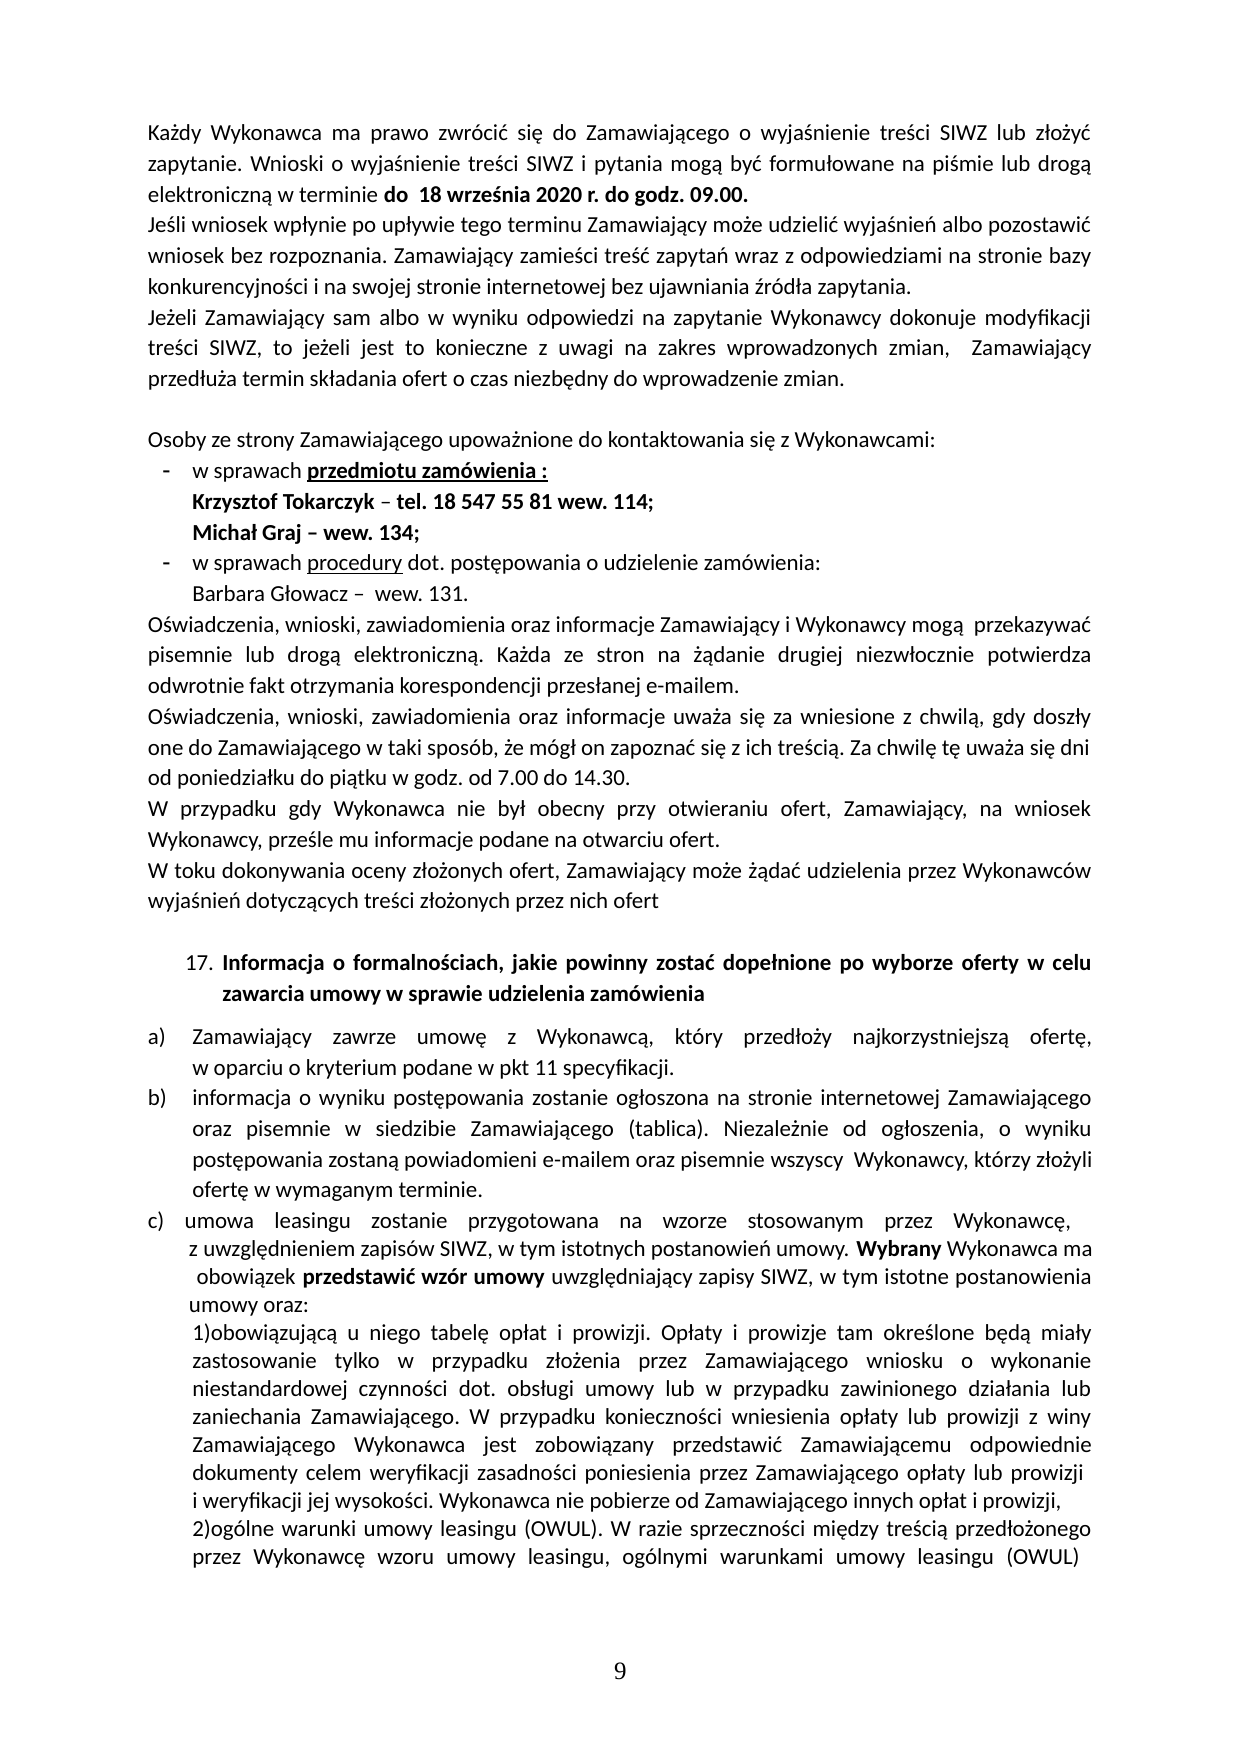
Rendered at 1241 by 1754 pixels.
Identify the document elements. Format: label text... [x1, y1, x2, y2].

text Jeśli wniosek wpłynie po upływie tego terminu Zamawiający może udzielić wyjaśnień albo pozostawić wniosek bez rozpoznania. Zamawiający zamieści treść zapytań wraz z odpowiedziami na stronie bazy konkurencyjności i na swojej stronie internetowej bez ujawniania źródła zapytania. [148, 210, 1093, 300]
text Oświadczenia, wnioski, zawiadomienia oraz informacje uważa się za wniesione z chwilą, gdy doszły one do Zamawiającego w taki sposób, że mógł on zapoznać się z ich treścią. Za chwilę tę uważa się dni od poniedziałku do piątku w godz. od 7.00 do 14.30. [148, 702, 1093, 792]
text 1)obowiązującą u niego tabelę opłat i prowizji. Opłaty i prowizje tam określone będą miały zastosowanie tylko w przypadku złożenia przez Zamawiającego wniosku o wykonanie niestandardowej czynności dot. obsługi umowy lub w przypadku zawinionego działania lub zaniechania Zamawiającego. W przypadku konieczności wniesienia opłaty lub prowizji z winy Zamawiającego Wykonawca jest zobowiązany przedstawić Zamawiającemu odpowiednie dokumenty celem weryfikacji zasadności poniesienia przez Zamawiającego opłaty lub prowizji i weryfikacji jej wysokości. Wykonawca nie pobierze od Zamawiającego innych opłat i prowizji, [192, 1318, 1093, 1514]
list w sprawach procedury dot. postępowania o udzielenie zamówienia: [162, 548, 1093, 576]
list Zamawiający zawrze umowę z Wykonawcą, który przedłoży najkorzystniejszą ofertę, w oparciu o kryterium podane w pkt 11 specyfikacji. [148, 1022, 1093, 1081]
text W toku dokonywania oceny złożonych ofert, Zamawiający może żądać udzielenia przez Wykonawców wyjaśnień dotyczących treści złożonych przez nich ofert [148, 856, 1093, 914]
text Krzysztof Tokarczyk – tel. 18 547 55 81 wew. 114; [192, 487, 1093, 515]
text Osoby ze strony Zamawiającego upoważnione do kontaktowania się z Wykonawcami: [148, 426, 1093, 453]
text Michał Graj – wew. 134; [192, 518, 1093, 546]
text W przypadku gdy Wykonawca nie był obecny przy otwieraniu ofert, Zamawiający, na wniosek Wykonawcy, prześle mu informacje podane na otwarciu ofert. [148, 794, 1093, 853]
text Jeżeli Zamawiający sam albo w wyniku odpowiedzi na zapytanie Wykonawcy dokonuje modyfikacji treści SIWZ, to jeżeli jest to konieczne z uwagi na zakres wprowadzonych zmian, Zamawiający przedłuża termin składania ofert o czas niezbędny do wprowadzenie zmian. [148, 303, 1093, 392]
list w sprawach przedmiotu zamówienia : [162, 456, 1093, 484]
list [192, 1514, 1093, 1571]
text Oświadczenia, wnioski, zawiadomienia oraz informacje Zamawiający i Wykonawcy mogą przekazywać pisemnie lub drogą elektroniczną. Każda ze stron na żądanie drugiej niezwłocznie potwierdza odwrotnie fakt otrzymania korespondencji przesłanej e-mailem. [148, 610, 1093, 699]
list Informacja o formalnościach, jakie powinny zostać dopełnione po wyborze oferty w celu zawarcia umowy w sprawie udzielenia zamówienia [185, 948, 1093, 1007]
text Każdy Wykonawca ma prawo zwrócić się do Zamawiającego o wyjaśnienie treści SIWZ lub złożyć zapytanie. Wnioski o wyjaśnienie treści SIWZ i pytania mogą być formułowane na piśmie lub drogą elektroniczną w terminie do 18 września 2020 r. do godz. 09.00. [148, 118, 1093, 208]
text Barbara Głowacz – wew. 131. [148, 579, 1093, 607]
list informacja o wyniku postępowania zostanie ogłoszona na stronie internetowej Zamawiającego oraz pisemnie w siedzibie Zamawiającego (tablica). Niezależnie od ogłoszenia, o wyniku postępowania zostaną powiadomieni e-mailem oraz pisemnie wszyscy Wykonawcy, którzy złożyli ofertę w wymaganym terminie. [148, 1083, 1093, 1203]
text c) umowa leasingu zostanie przygotowana na wzorze stosowanym przez Wykonawcę, z uwzględnieniem zapisów SIWZ, w tym istotnych postanowień umowy. Wybrany Wykonawca ma obowiązek przedstawić wzór umowy uwzględniający zapisy SIWZ, w tym istotne postanowienia umowy oraz: [148, 1206, 1093, 1318]
